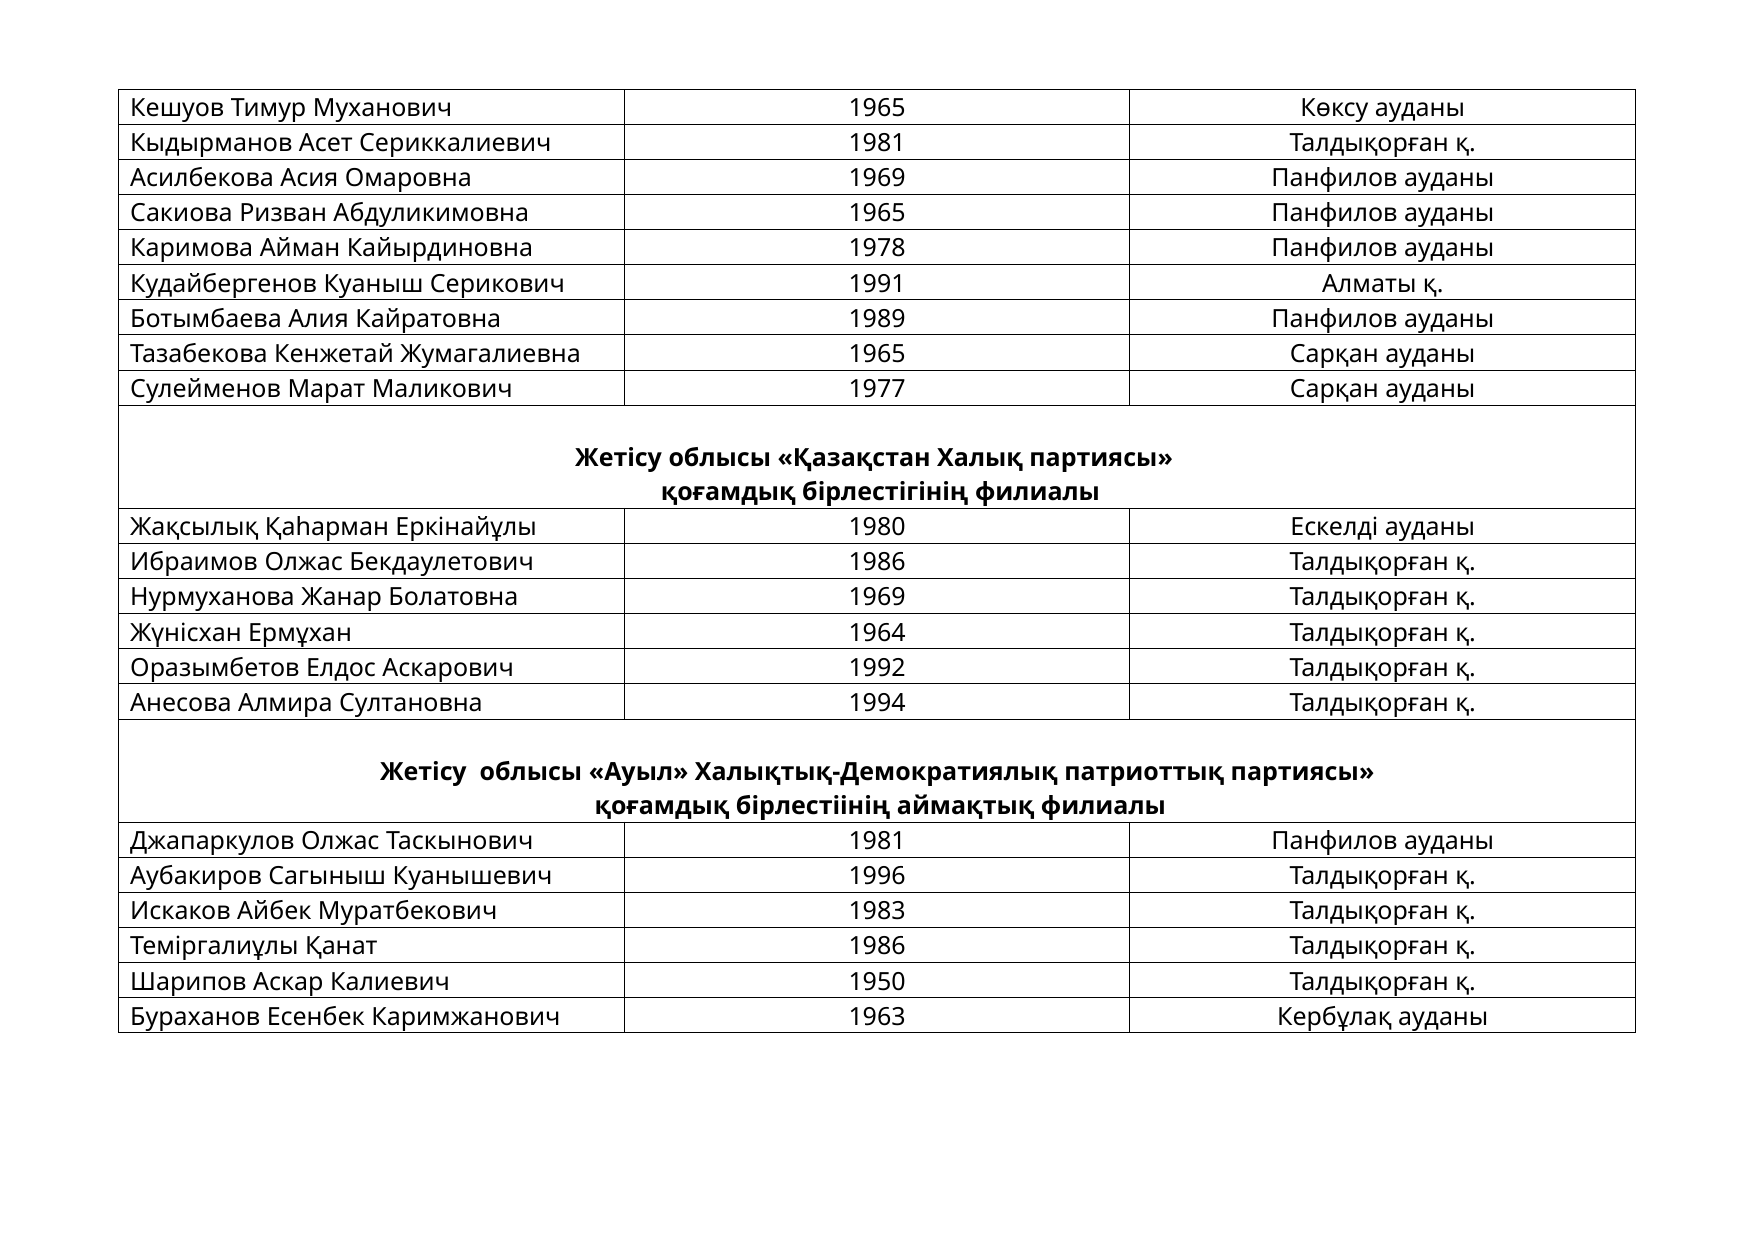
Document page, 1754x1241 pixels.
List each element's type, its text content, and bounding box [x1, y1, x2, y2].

table_cell Искаков Айбек Муратбекович [119, 893, 624, 927]
table_cell Талдықорған қ. [1130, 125, 1635, 159]
table_cell Сарқан ауданы [1130, 371, 1635, 404]
table_cell 1991 [625, 265, 1129, 299]
table_cell Жетісу облысы «Қазақстан Халық партиясы» қоғамдық бірлестігінің филиалы [119, 406, 1635, 508]
table_cell 1965 [625, 90, 1129, 124]
table_cell Кербұлақ ауданы [1130, 998, 1635, 1032]
table_cell Сулейменов Марат Маликович [119, 371, 624, 404]
table_cell Шарипов Аскар Калиевич [119, 963, 624, 997]
table_cell Кудайбергенов Куаныш Серикович [119, 265, 624, 299]
table_cell Тазабекова Кенжетай Жумагалиевна [119, 335, 624, 369]
table_cell Талдықорған қ. [1130, 928, 1635, 962]
table_cell 1981 [625, 823, 1129, 857]
table_cell Алматы қ. [1130, 265, 1635, 299]
table_cell 1992 [625, 649, 1129, 683]
table_cell Ибраимов Олжас Бекдаулетович [119, 544, 624, 578]
table_cell 1983 [625, 893, 1129, 927]
table_cell Талдықорған қ. [1130, 544, 1635, 578]
table_cell Анесова Алмира Султановна [119, 684, 624, 718]
table_cell 1969 [625, 579, 1129, 613]
table_cell 1994 [625, 684, 1129, 718]
table_cell 1950 [625, 963, 1129, 997]
table_cell Панфилов ауданы [1130, 230, 1635, 264]
table_cell Талдықорған қ. [1130, 893, 1635, 927]
table_cell Панфилов ауданы [1130, 160, 1635, 194]
table_cell Көксу ауданы [1130, 90, 1635, 124]
table_cell Ботымбаева Алия Кайратовна [119, 300, 624, 334]
table_cell Ескелді ауданы [1130, 509, 1635, 543]
table_cell 1969 [625, 160, 1129, 194]
table_cell 1986 [625, 928, 1129, 962]
table_cell Панфилов ауданы [1130, 195, 1635, 229]
table_cell Талдықорған қ. [1130, 614, 1635, 648]
table_cell Сарқан ауданы [1130, 335, 1635, 369]
table_cell 1977 [625, 371, 1129, 404]
table_cell Талдықорған қ. [1130, 858, 1635, 892]
table_cell Талдықорған қ. [1130, 579, 1635, 613]
table_cell Нурмуханова Жанар Болатовна [119, 579, 624, 613]
table_cell Джапаркулов Олжас Таскынович [119, 823, 624, 857]
table_cell Бураханов Есенбек Каримжанович [119, 998, 624, 1032]
table_cell Кешуов Тимур Муханович [119, 90, 624, 124]
table_cell Сакиова Ризван Абдуликимовна [119, 195, 624, 229]
table_cell 1964 [625, 614, 1129, 648]
table_cell Талдықорған қ. [1130, 649, 1635, 683]
table_cell 1965 [625, 335, 1129, 369]
table_cell 1989 [625, 300, 1129, 334]
table_cell 1981 [625, 125, 1129, 159]
table_cell 1980 [625, 509, 1129, 543]
table_cell Талдықорған қ. [1130, 684, 1635, 718]
table_cell 1978 [625, 230, 1129, 264]
table_cell Оразымбетов Елдос Аскарович [119, 649, 624, 683]
table_cell Каримова Айман Кайырдиновна [119, 230, 624, 264]
table_cell 1986 [625, 544, 1129, 578]
table_cell 1965 [625, 195, 1129, 229]
table_cell Панфилов ауданы [1130, 823, 1635, 857]
table_cell Панфилов ауданы [1130, 300, 1635, 334]
table_cell Асилбекова Асия Омаровна [119, 160, 624, 194]
table_cell 1963 [625, 998, 1129, 1032]
table_cell Теміргалиұлы Қанат [119, 928, 624, 962]
table_cell Аубакиров Сагыныш Куанышевич [119, 858, 624, 892]
table_cell Талдықорған қ. [1130, 963, 1635, 997]
table_cell Жүнісхан Ермұхан [119, 614, 624, 648]
table_cell Кыдырманов Асет Сериккалиевич [119, 125, 624, 159]
table_cell Жетісу облысы «Ауыл» Халықтық-Демократиялық патриоттық партиясы» қоғамдық бірлестіінің аймақтық филиалы [119, 720, 1635, 822]
table_cell 1996 [625, 858, 1129, 892]
table_cell Жақсылық Қаһарман Еркінайұлы [119, 509, 624, 543]
